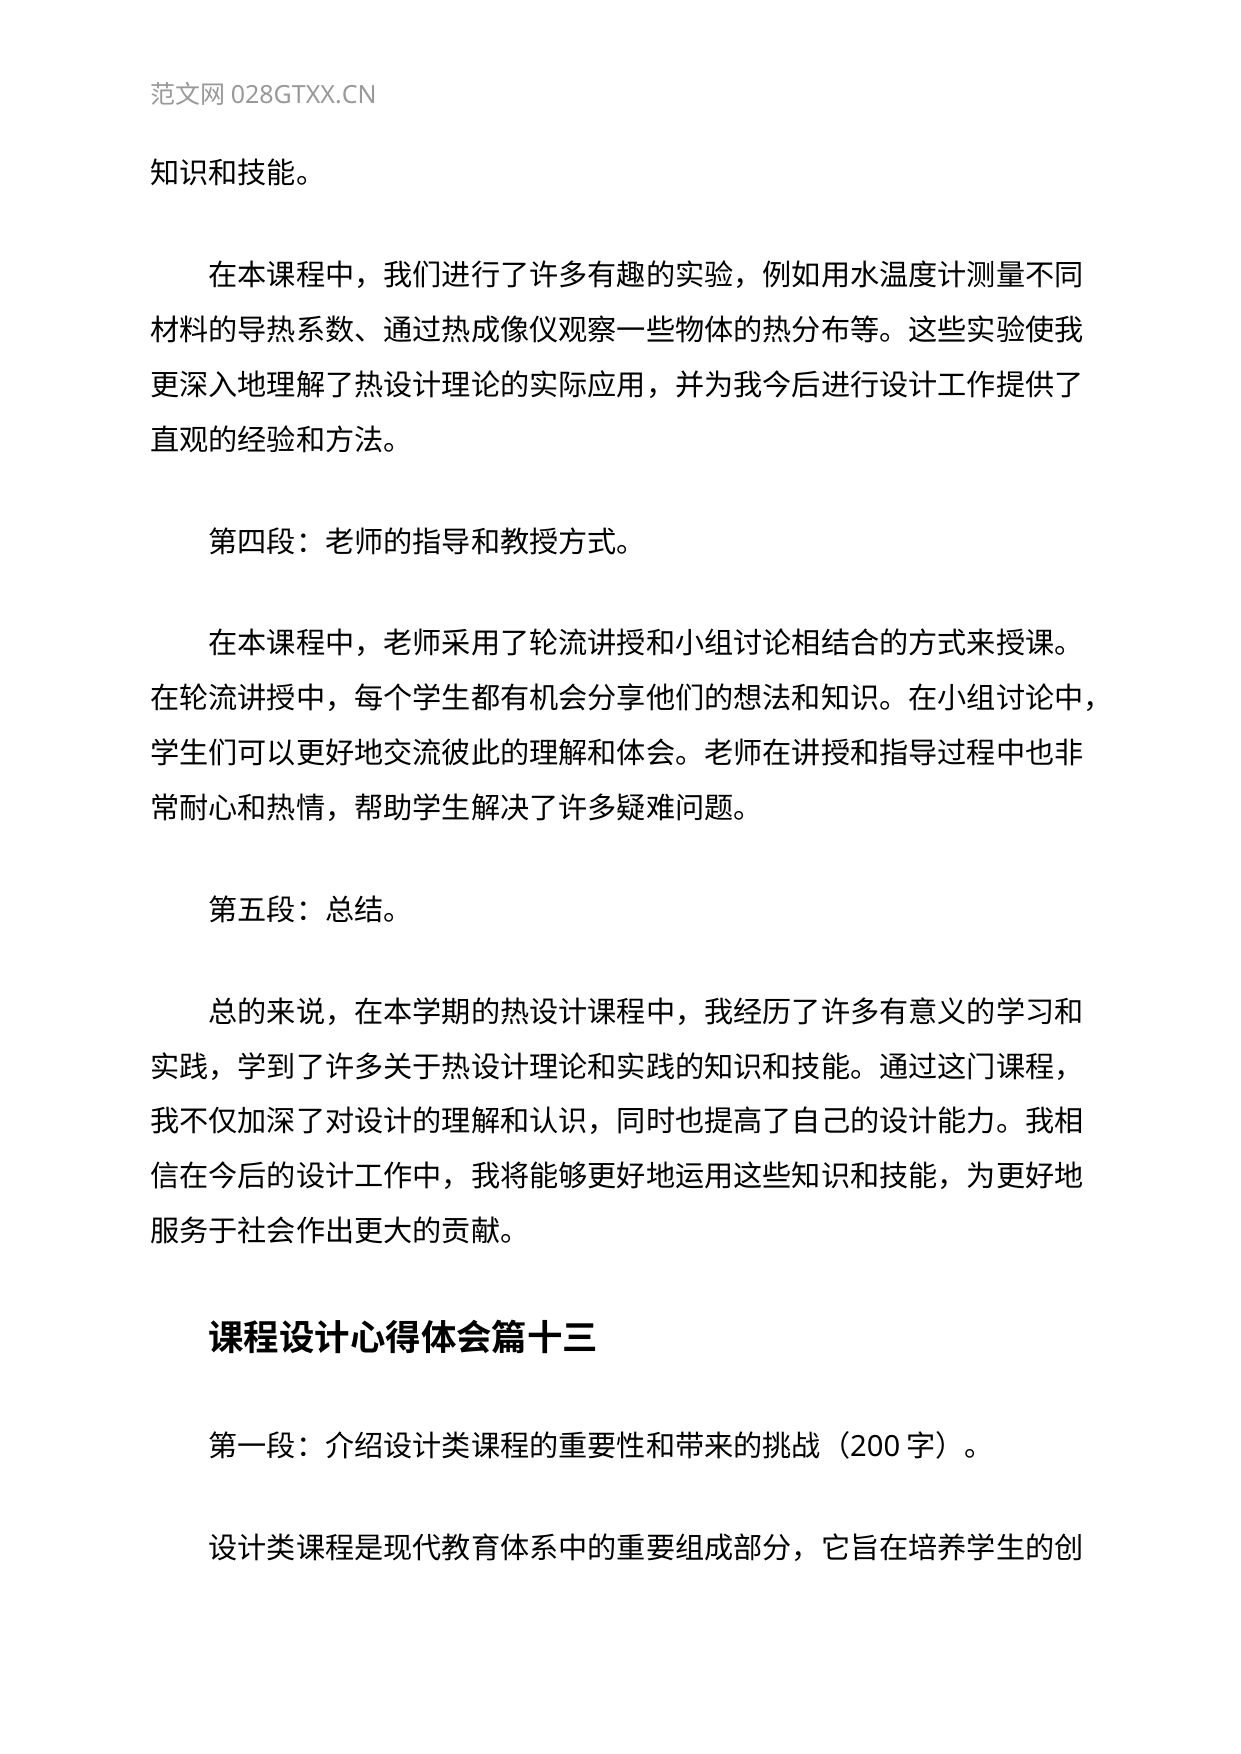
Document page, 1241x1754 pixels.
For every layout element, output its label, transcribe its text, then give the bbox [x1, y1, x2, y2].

text 在本课程中，老师采用了轮流讲授和小组讨论相结合的方式来授课。在轮流讲授中，每个学生都有机会分享他们的想法和知识。在小组讨论中，学生们可以更好地交流彼此的理解和体会。老师在讲授和指导过程中也非常耐心和热情，帮助学生解决了许多疑难问题。 [150, 620, 1090, 827]
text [150, 1525, 1090, 1567]
text 在本课程中，我们进行了许多有趣的实验，例如用水温度计测量不同材料的导热系数、通过热成像仪观察一些物体的热分布等。这些实验使我更深入地理解了热设计理论的实际应用，并为我今后进行设计工作提供了直观的经验和方法。 [150, 252, 1090, 459]
text 总的来说，在本学期的热设计课程中，我经历了许多有意义的学习和实践，学到了许多关于热设计理论和实践的知识和技能。通过这门课程，我不仅加深了对设计的理解和认识，同时也提高了自己的设计能力。我相信在今后的设计工作中，我将能够更好地运用这些知识和技能，为更好地服务于社会作出更大的贡献。 [150, 988, 1090, 1250]
text 第四段：老师的指导和教授方式。 [150, 518, 1090, 561]
text 第五段：总结。 [150, 886, 1090, 929]
text 第一段：介绍设计类课程的重要性和带来的挑战（200字）。 [150, 1423, 1090, 1465]
text 课程设计心得体会篇十三 [150, 1309, 1090, 1361]
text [150, 150, 1090, 192]
